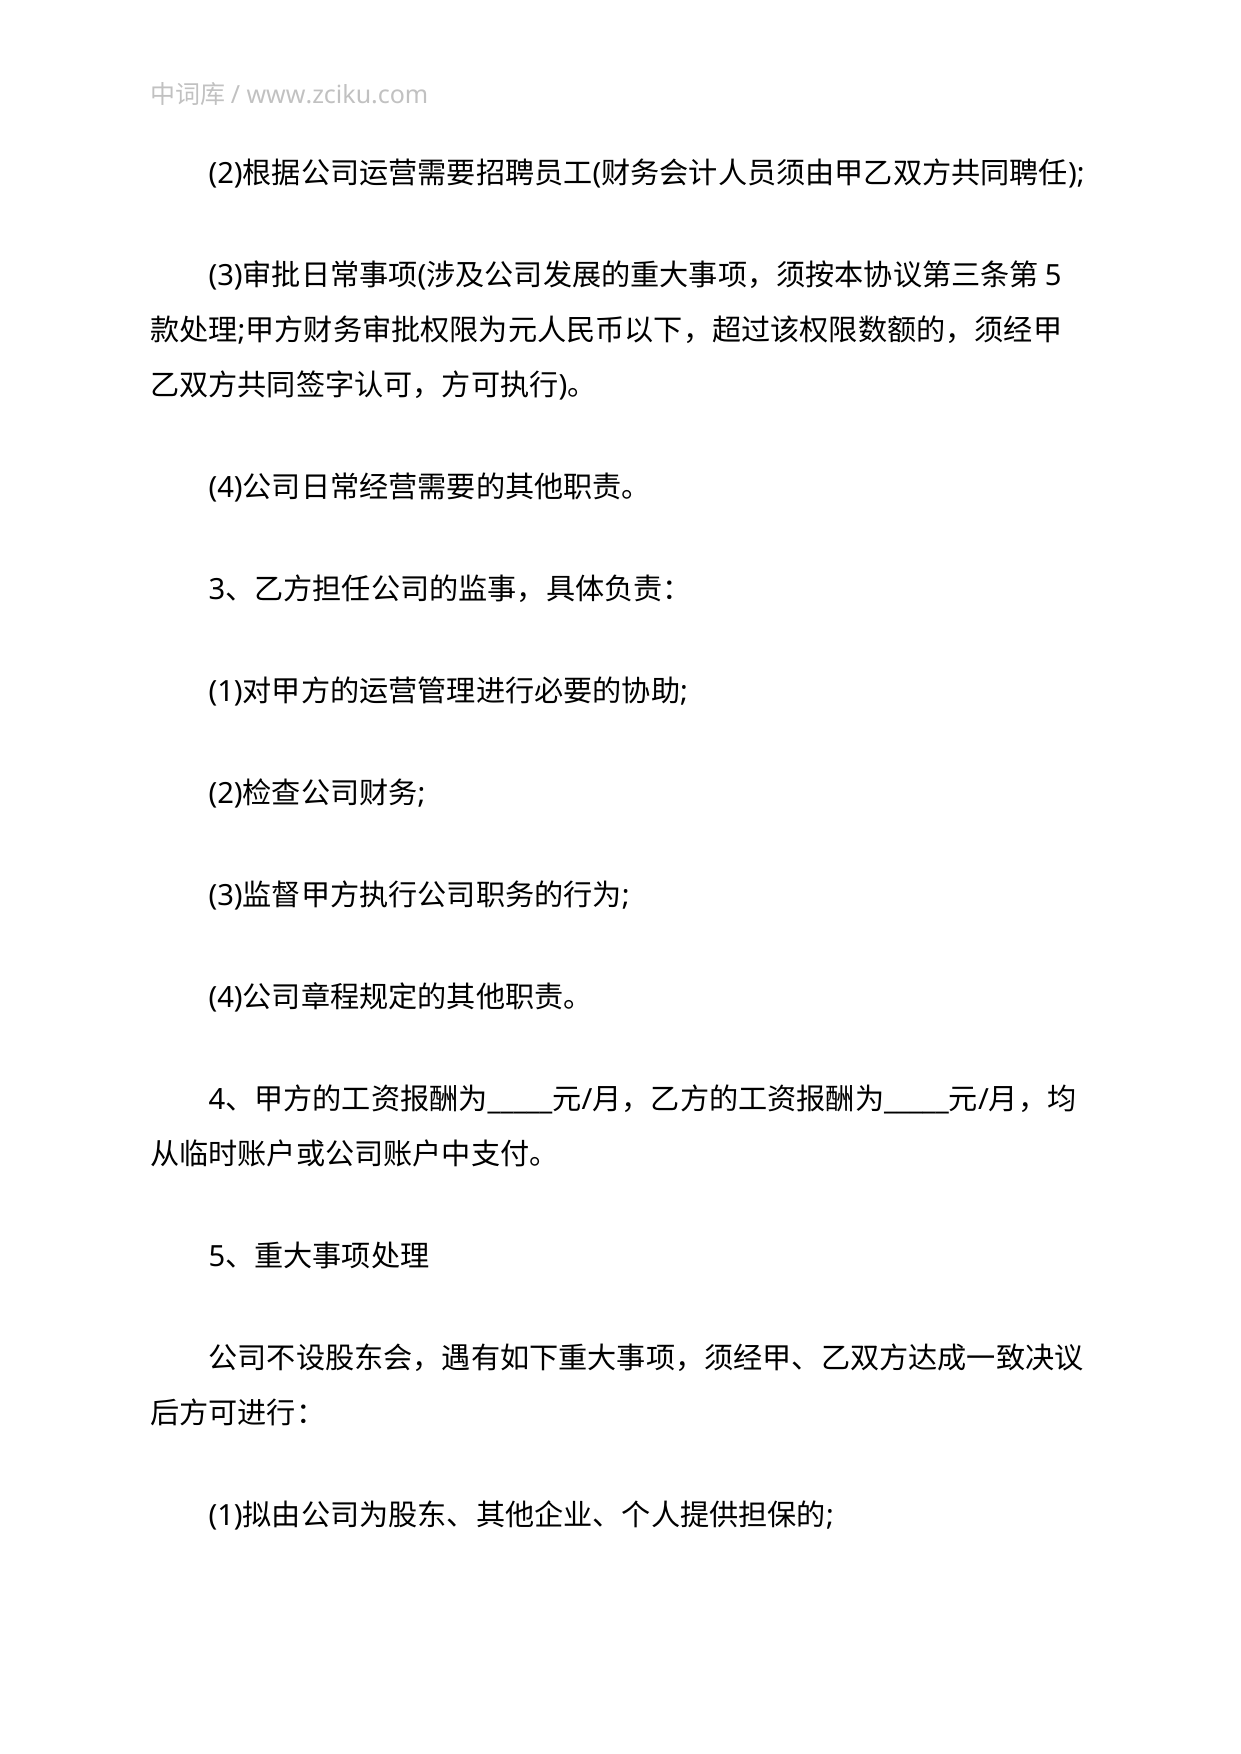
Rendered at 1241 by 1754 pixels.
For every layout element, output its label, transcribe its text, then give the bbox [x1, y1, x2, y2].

text 5、重大事项处理 [150, 1233, 1090, 1275]
text (2)检查公司财务; [150, 770, 1090, 812]
text (4)公司章程规定的其他职责。 [150, 974, 1090, 1016]
text 3、乙方担任公司的监事，具体负责： [150, 566, 1090, 608]
text (1)拟由公司为股东、其他企业、个人提供担保的; [150, 1491, 1090, 1534]
text (3)监督甲方执行公司职务的行为; [150, 872, 1090, 914]
text 公司不设股东会，遇有如下重大事项，须经甲、乙双方达成一致决议后方可进行： [150, 1334, 1090, 1432]
text (3)审批日常事项(涉及公司发展的重大事项，须按本协议第三条第5款处理;甲方财务审批权限为元人民币以下，超过该权限数额的，须经甲乙双方共同签字认可，方可执行)。 [150, 252, 1090, 404]
text (2)根据公司运营需要招聘员工(财务会计人员须由甲乙双方共同聘任); [150, 150, 1090, 192]
text (1)对甲方的运营管理进行必要的协助; [150, 668, 1090, 710]
text 4、甲方的工资报酬为_____元/月，乙方的工资报酬为_____元/月，均从临时账户或公司账户中支付。 [150, 1076, 1090, 1173]
text (4)公司日常经营需要的其他职责。 [150, 464, 1090, 506]
